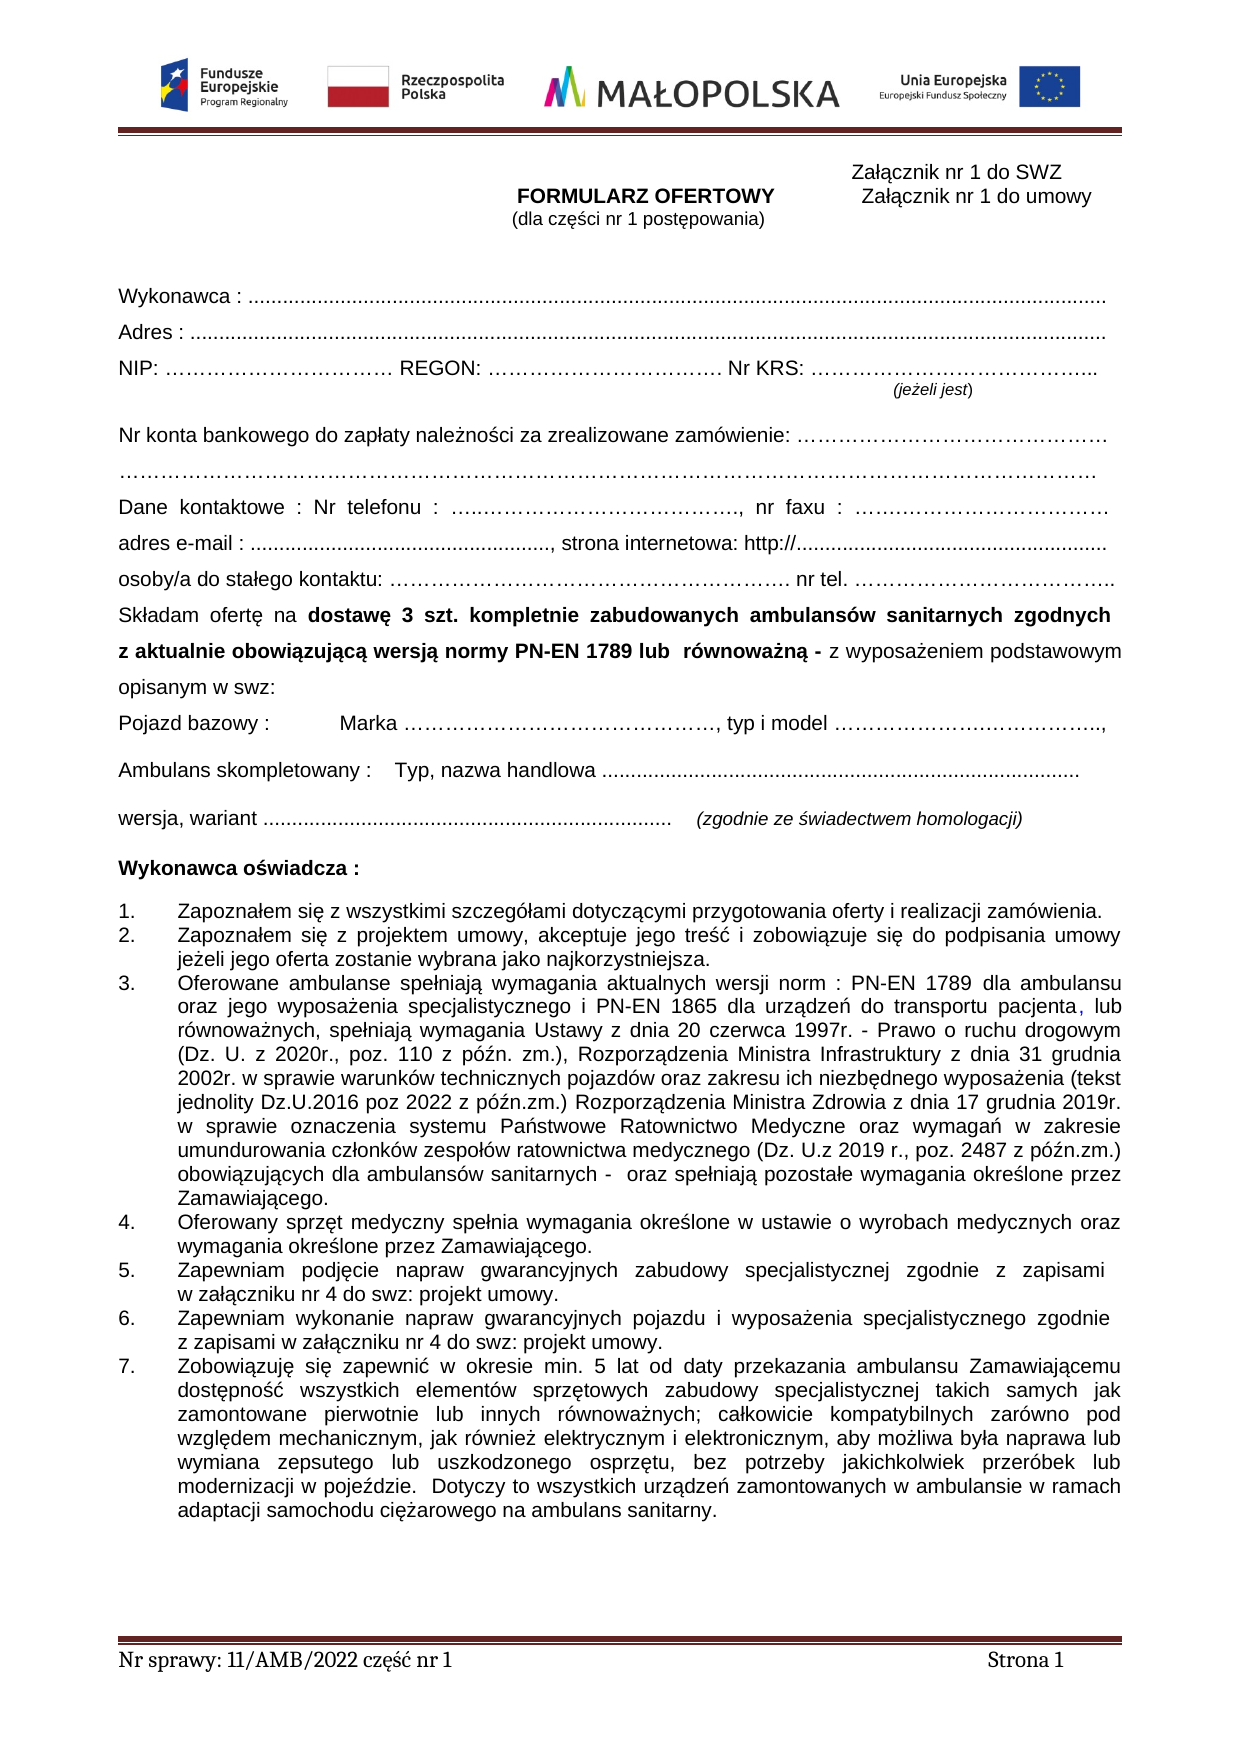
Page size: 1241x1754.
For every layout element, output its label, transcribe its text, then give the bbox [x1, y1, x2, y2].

text Nr konta bankowego do zapłaty należności za zrealizowane zamówienie: ……………………………………… [118, 423, 1122, 447]
text Pojazd bazowy : Marka ………………………………………, typ i model ………………….…………….., [118, 710, 1122, 734]
list Zapoznałem się z wszystkimi szczegółami dotyczącymi przygotowania oferty i realizacji zamówienia. [118, 898, 1122, 922]
text NIP: …………………………… REGON: ……………………………. Nr KRS: …………………………………... [118, 356, 1122, 380]
list Oferowane ambulanse spełniają wymagania aktualnych wersji norm : PN-EN 1789 dla ambulansu oraz jego wyposażenia specjalistycznego i PN-EN 1865 dla urządzeń do transportu pacjenta, lub równoważnych, spełniają wymagania Ustawy z dnia 20 czerwca 1997r. - Prawo o ruchu drogowym (Dz. U. z 2020r., poz. 110 z późn. zm.), Rozporządzenia Ministra Infrastruktury z dnia 31 grudnia 2002r. w sprawie warunków technicznych pojazdów oraz zakresu ich niezbędnego wyposażenia (tekst jednolity Dz.U.2016 poz 2022 z późn.zm.) Rozporządzenia Ministra Zdrowia z dnia 17 grudnia 2019r. w sprawie oznaczenia systemu Państwowe Ratownictwo Medyczne oraz wymagań w zakresie umundurowania członków zespołów ratownictwa medycznego (Dz. U.z 2019 r., poz. 2487 z późn.zm.) obowiązujących dla ambulansów sanitarnych - oraz spełniają pozostałe wymagania określone przez Zamawiającego. [118, 970, 1122, 1210]
text wersja, wariant ....................................................................... (zgodnie ze świadectwem homologacji) [118, 806, 1122, 830]
text …………………………………………………………………………………………………………………………… [118, 459, 1122, 483]
text Adres : ............................................................................................................................................................... [118, 320, 1122, 344]
text Załącznik nr 1 do SWZ FORMULARZ OFERTOWY Załącznik nr 1 do umowy [487, 160, 1122, 208]
text Ambulans skompletowany : Typ, nazwa handlowa ................................................................................... [118, 734, 1122, 782]
list Zapewniam wykonanie napraw gwarancyjnych pojazdu i wyposażenia specjalistycznego zgodnie z zapisami w załączniku nr 4 do swz: projekt umowy. [118, 1306, 1122, 1354]
list Zobowiązuję się zapewnić w okresie min. 5 lat od daty przekazania ambulansu Zamawiającemu dostępność wszystkich elementów sprzętowych zabudowy specjalistycznej takich samych jak zamontowane pierwotnie lub innych równoważnych; całkowicie kompatybilnych zarówno pod względem mechanicznym, jak również elektrycznym i elektronicznym, aby możliwa była naprawa lub wymiana zepsutego lub uszkodzonego osprzętu, bez potrzeby jakichkolwiek przeróbek lub modernizacji w pojeździe. Dotyczy to wszystkich urządzeń zamontowanych w ambulansie w ramach adaptacji samochodu ciężarowego na ambulans sanitarny. [118, 1354, 1122, 1521]
text Wykonawca : ..................................................................................................................................................... [118, 284, 1122, 308]
picture [147, 44, 1093, 125]
text Składam ofertę na dostawę 3 szt. kompletnie zabudowanych ambulansów sanitarnych zgodnych z aktualnie obowiązującą wersją normy PN-EN 1789 lub równoważną - z wyposażeniem podstawowym opisanym w swz: [118, 603, 1122, 698]
text Dane kontaktowe : Nr telefonu : …..………………………………., nr faxu : …….………………………… adres e-mail : ...................................................., strona internetowa: http://...................................................... [118, 495, 1122, 555]
list Oferowany sprzęt medyczny spełnia wymagania określone w ustawie o wyrobach medycznych oraz wymagania określone przez Zamawiającego. [118, 1210, 1122, 1258]
text osoby/a do stałego kontaktu: …………………………………………………. nr tel. ……………………………….. [118, 567, 1122, 591]
text (dla części nr 1 postępowania) [118, 208, 1122, 230]
text (jeżeli jest) [634, 380, 1122, 399]
list Zapoznałem się z projektem umowy, akceptuje jego treść i zobowiązuje się do podpisania umowy jeżeli jego oferta zostanie wybrana jako najkorzystniejsza. [118, 922, 1122, 970]
text Wykonawca oświadcza : [118, 856, 1122, 880]
list Zapewniam podjęcie napraw gwarancyjnych zabudowy specjalistycznej zgodnie z zapisami w załączniku nr 4 do swz: projekt umowy. [118, 1258, 1122, 1306]
